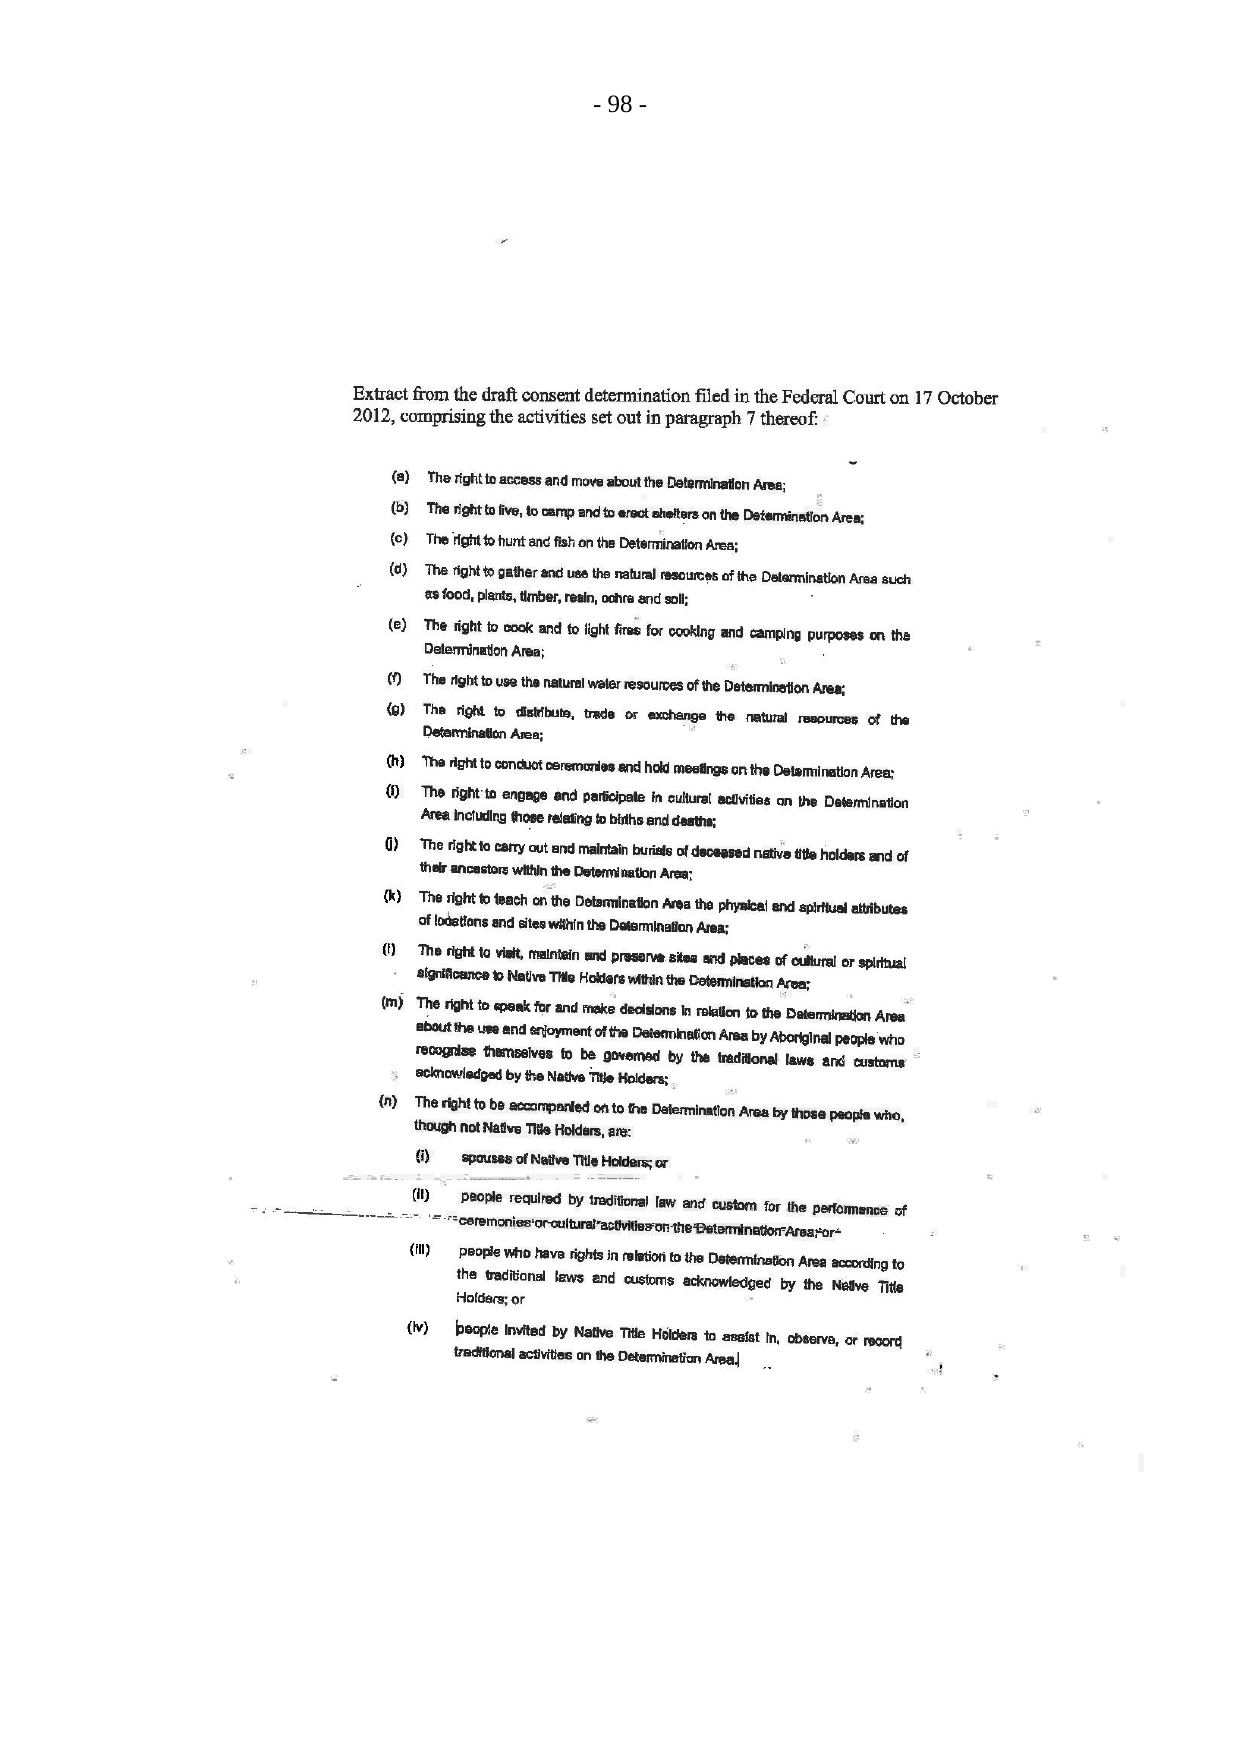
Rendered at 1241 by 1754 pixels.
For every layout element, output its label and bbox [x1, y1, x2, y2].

picture [209, 150, 1150, 1479]
